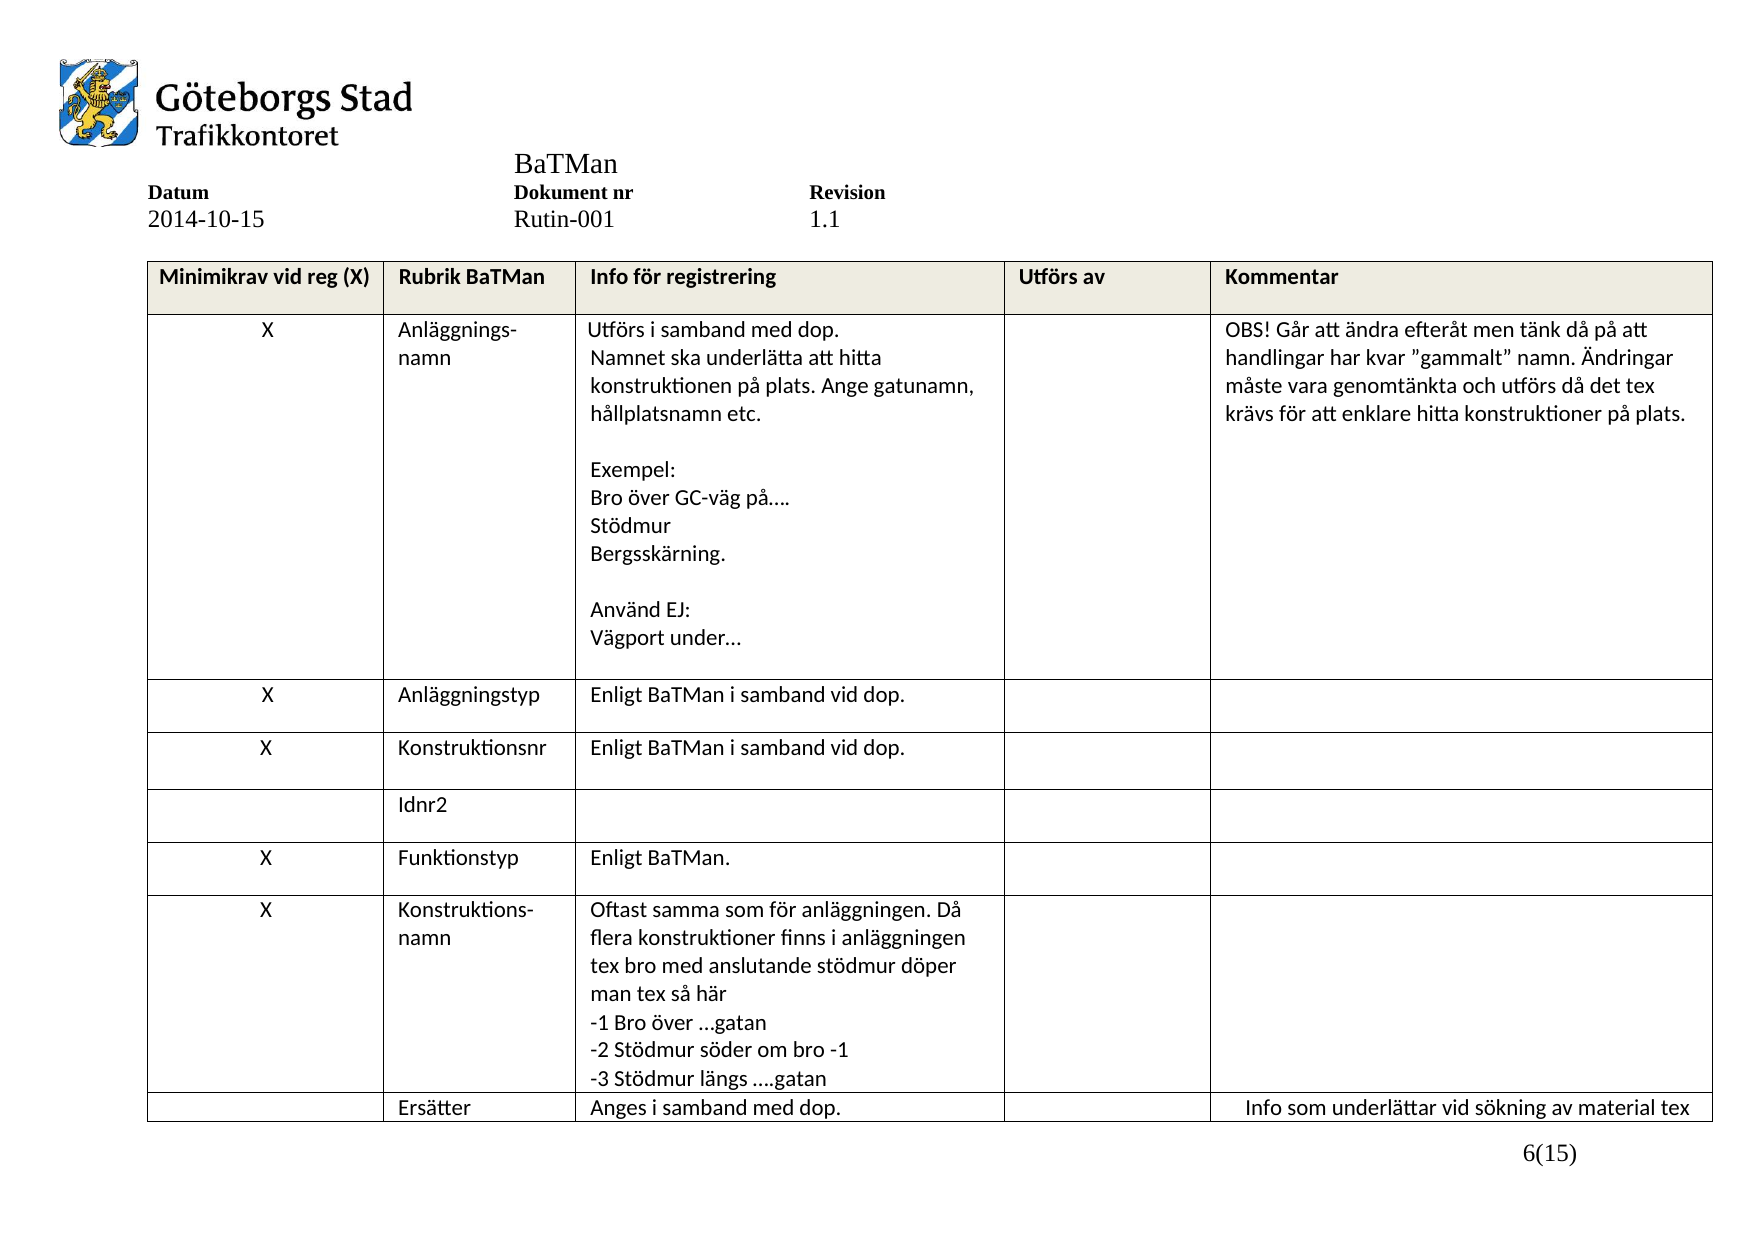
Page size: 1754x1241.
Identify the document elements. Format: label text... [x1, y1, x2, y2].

table_cell Enligt BaTMan i samband vid dop. [576, 680, 1004, 732]
table_cell Enligt BaTMan. [576, 843, 1004, 894]
table_header Rubrik BaTMan [384, 262, 575, 314]
table_cell [576, 790, 1004, 842]
table_cell [1211, 896, 1712, 1092]
table_cell X [148, 896, 383, 1092]
table_cell Enligt BaTMan i samband vid dop. [576, 733, 1004, 789]
picture [59, 59, 413, 147]
table_cell Anläggnings-namn [384, 315, 575, 679]
table_cell Utförs i samband med dop. Namnet ska underlätta att hitta konstruktionen på plats. Ange gatunamn, hållplatsnamn etc. Exempel: Bro över GC-väg på…. Stödmur Bergsskärning. Använd EJ: Vägport under… [576, 315, 1004, 679]
table_cell [1005, 680, 1210, 732]
table_cell Konstruktions-namn [384, 896, 575, 1092]
table_cell [1005, 896, 1210, 1092]
table_header Minimikrav vid reg (X) [148, 262, 383, 314]
table_cell [1211, 843, 1712, 894]
table_cell Funktionstyp [384, 843, 575, 894]
table_cell [148, 1093, 383, 1121]
table_cell [1005, 315, 1210, 679]
table_cell [1005, 733, 1210, 789]
table_header Utförs av [1005, 262, 1210, 314]
table_cell Ersätter konstruktioner [384, 1093, 575, 1121]
table_cell Idnr2 [384, 790, 575, 842]
table_cell Oftast samma som för anläggningen. Då flera konstruktioner finns i anläggningen tex bro med anslutande stödmur döper man tex så här -1 Bro över …gatan -2 Stödmur söder om bro -1 -3 Stödmur längs ….gatan [576, 896, 1004, 1092]
table_cell [1211, 733, 1712, 789]
table_cell [1005, 843, 1210, 894]
table_header Kommentar [1211, 262, 1712, 314]
table_cell OBS! Går att ändra efteråt men tänk då på att handlingar har kvar ”gammalt” namn. Ändringar måste vara genomtänkta och utförs då det tex krävs för att enklare hitta konstruktioner på plats. [1211, 315, 1712, 679]
table_cell Anläggningstyp [384, 680, 575, 732]
table_cell [1211, 680, 1712, 732]
table_cell [1005, 790, 1210, 842]
table_cell X [148, 843, 383, 894]
table_cell Anges i samband med dop. Ange konstruktion som utriven. [576, 1093, 1004, 1121]
table_cell X [148, 733, 383, 789]
table_header Info för registrering [576, 262, 1004, 314]
table_cell Info som underlättar vid sökning av material tex ritningar. [1211, 1093, 1712, 1121]
table_cell Konstruktionsnr [384, 733, 575, 789]
table_cell [1211, 790, 1712, 842]
table_cell [148, 790, 383, 842]
table_cell X [148, 315, 383, 679]
table_cell [1005, 1093, 1210, 1121]
table_cell X [148, 680, 383, 732]
